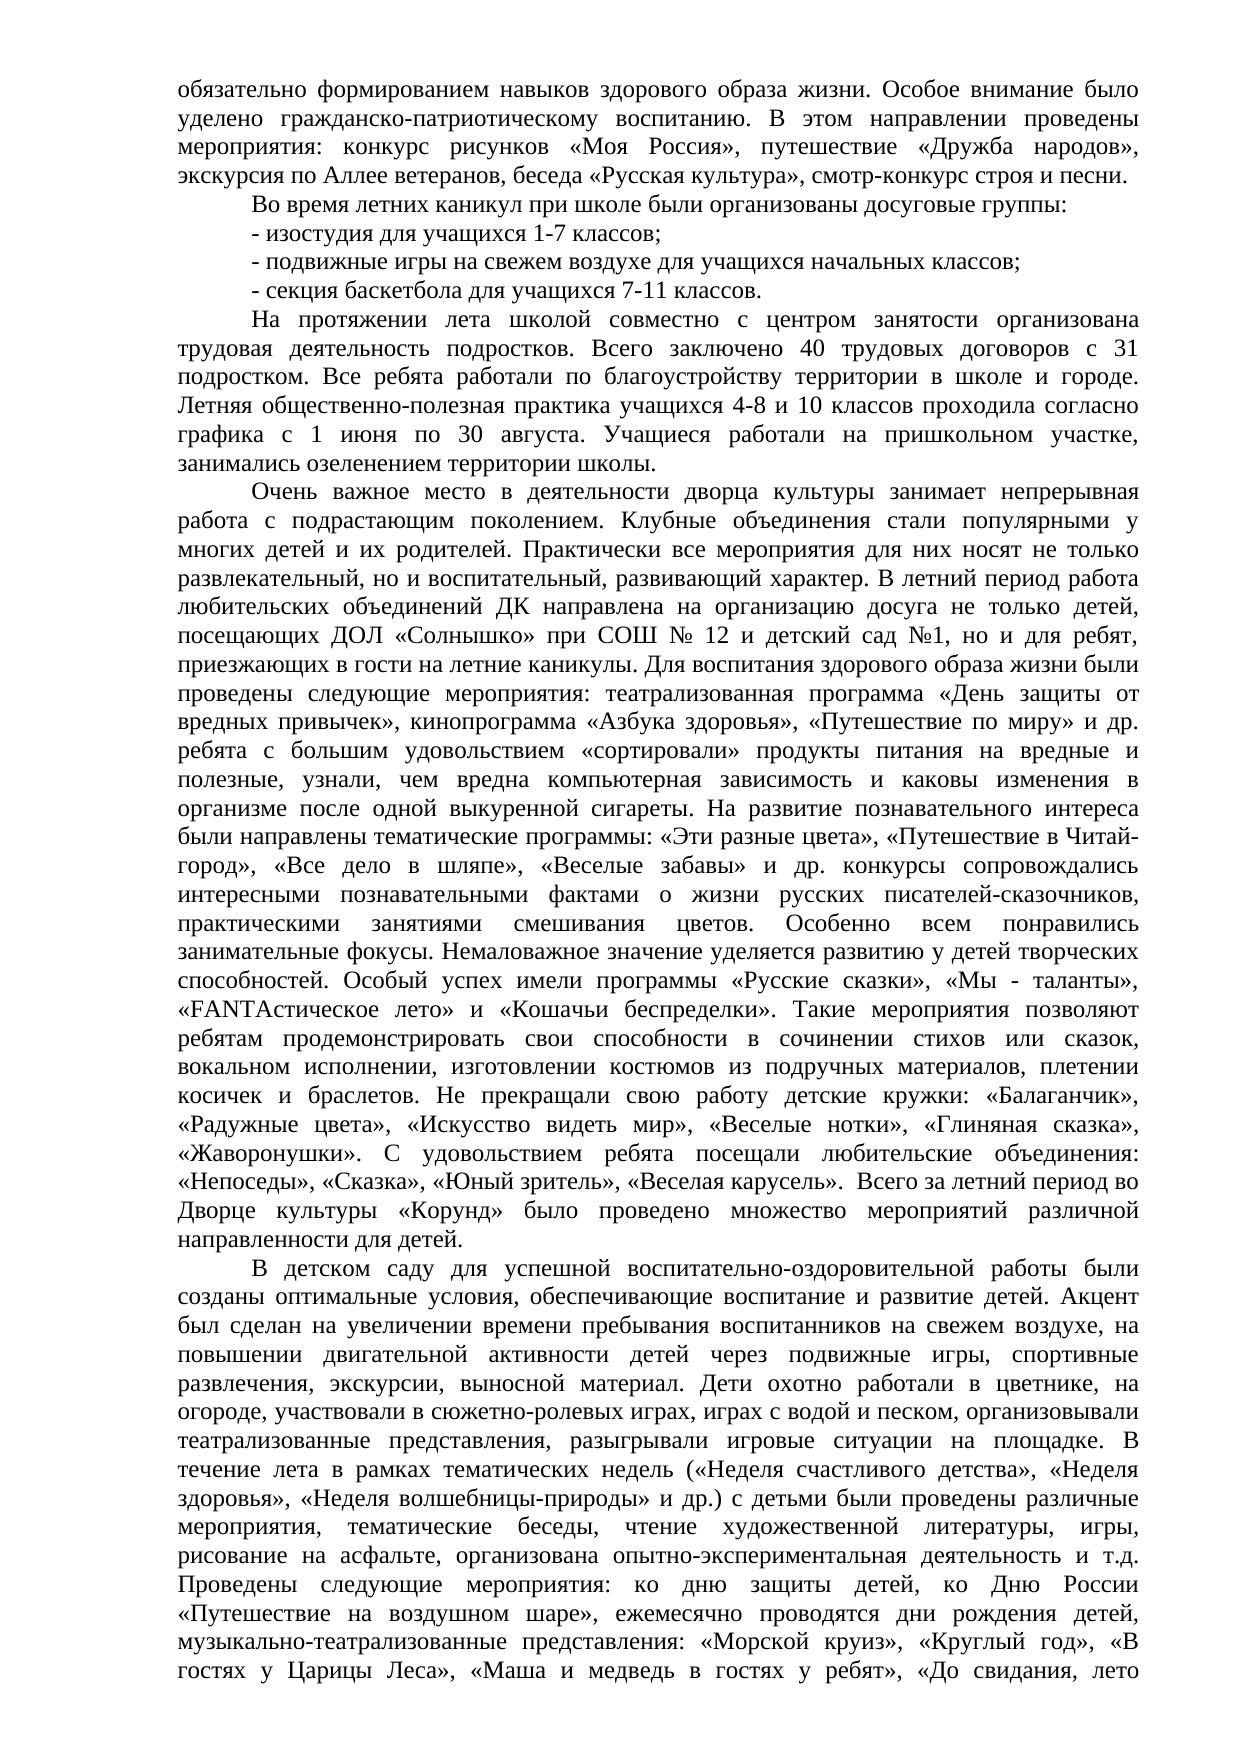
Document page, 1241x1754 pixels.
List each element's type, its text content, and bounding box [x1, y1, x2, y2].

text На протяжении лета школой совместно с центром занятости организована трудовая деятельность подростков. Всего заключено 40 трудовых договоров с 31 подростком. Все ребята работали по благоустройству территории в школе и городе. Летняя общественно-полезная практика учащихся 4-8 и 10 классов проходила согласно графика с 1 июня по 30 августа. Учащиеся работали на пришкольном участке, занимались озеленением территории школы. [177, 304, 1140, 476]
text Во время летних каникул при школе были организованы досуговые группы: [177, 189, 1140, 218]
text - секция баскетбола для учащихся 7-11 классов. [177, 275, 1140, 304]
text - изостудия для учащихся 1-7 классов; [177, 218, 1140, 246]
text Очень важное место в деятельности дворца культуры занимает непрерывная работа с подрастающим поколением. Клубные объединения стали популярными у многих детей и их родителей. Практически все мероприятия для них носят не только развлекательный, но и воспитательный, развивающий характер. В летний период работа любительских объединений ДК направлена на организацию досуга не только детей, посещающих ДОЛ «Солнышко» при СОШ № 12 и детский сад №1, но и для ребят, приезжающих в гости на летние каникулы. Для воспитания здорового образа жизни были проведены следующие мероприятия: театрализованная программа «День защиты от вредных привычек», кинопрограмма «Азбука здоровья», «Путешествие по миру» и др. ребята с большим удовольствием «сортировали» продукты питания на вредные и полезные, узнали, чем вредна компьютерная зависимость и каковы изменения в организме после одной выкуренной сигареты. На развитие познавательного интереса были направлены тематические программы: «Эти разные цвета», «Путешествие в Читай-город», «Все дело в шляпе», «Веселые забавы» и др. конкурсы сопровождались интересными познавательными фактами о жизни русских писателей-сказочников, практическими занятиями смешивания цветов. Особенно всем понравились занимательные фокусы. Немаловажное значение уделяется развитию у детей творческих способностей. Особый успех имели программы «Русские сказки», «Мы - таланты», «FANTAстическое лето» и «Кошачьи беспределки». Такие мероприятия позволяют ребятам продемонстрировать свои способности в сочинении стихов или сказок, вокальном исполнении, изготовлении костюмов из подручных материалов, плетении косичек и браслетов. Не прекращали свою работу детские кружки: «Балаганчик», «Радужные цвета», «Искусство видеть мир», «Веселые нотки», «Глиняная сказка», «Жаворонушки». С удовольствием ребята посещали любительские объединения: «Непоседы», «Сказка», «Юный зритель», «Веселая карусель». Всего за летний период во Дворце культуры «Корунд» было проведено множество мероприятий различной направленности для детей. [177, 476, 1140, 1253]
text - подвижные игры на свежем воздухе для учащихся начальных классов; [177, 246, 1140, 275]
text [177, 1253, 1140, 1684]
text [177, 74, 1140, 189]
